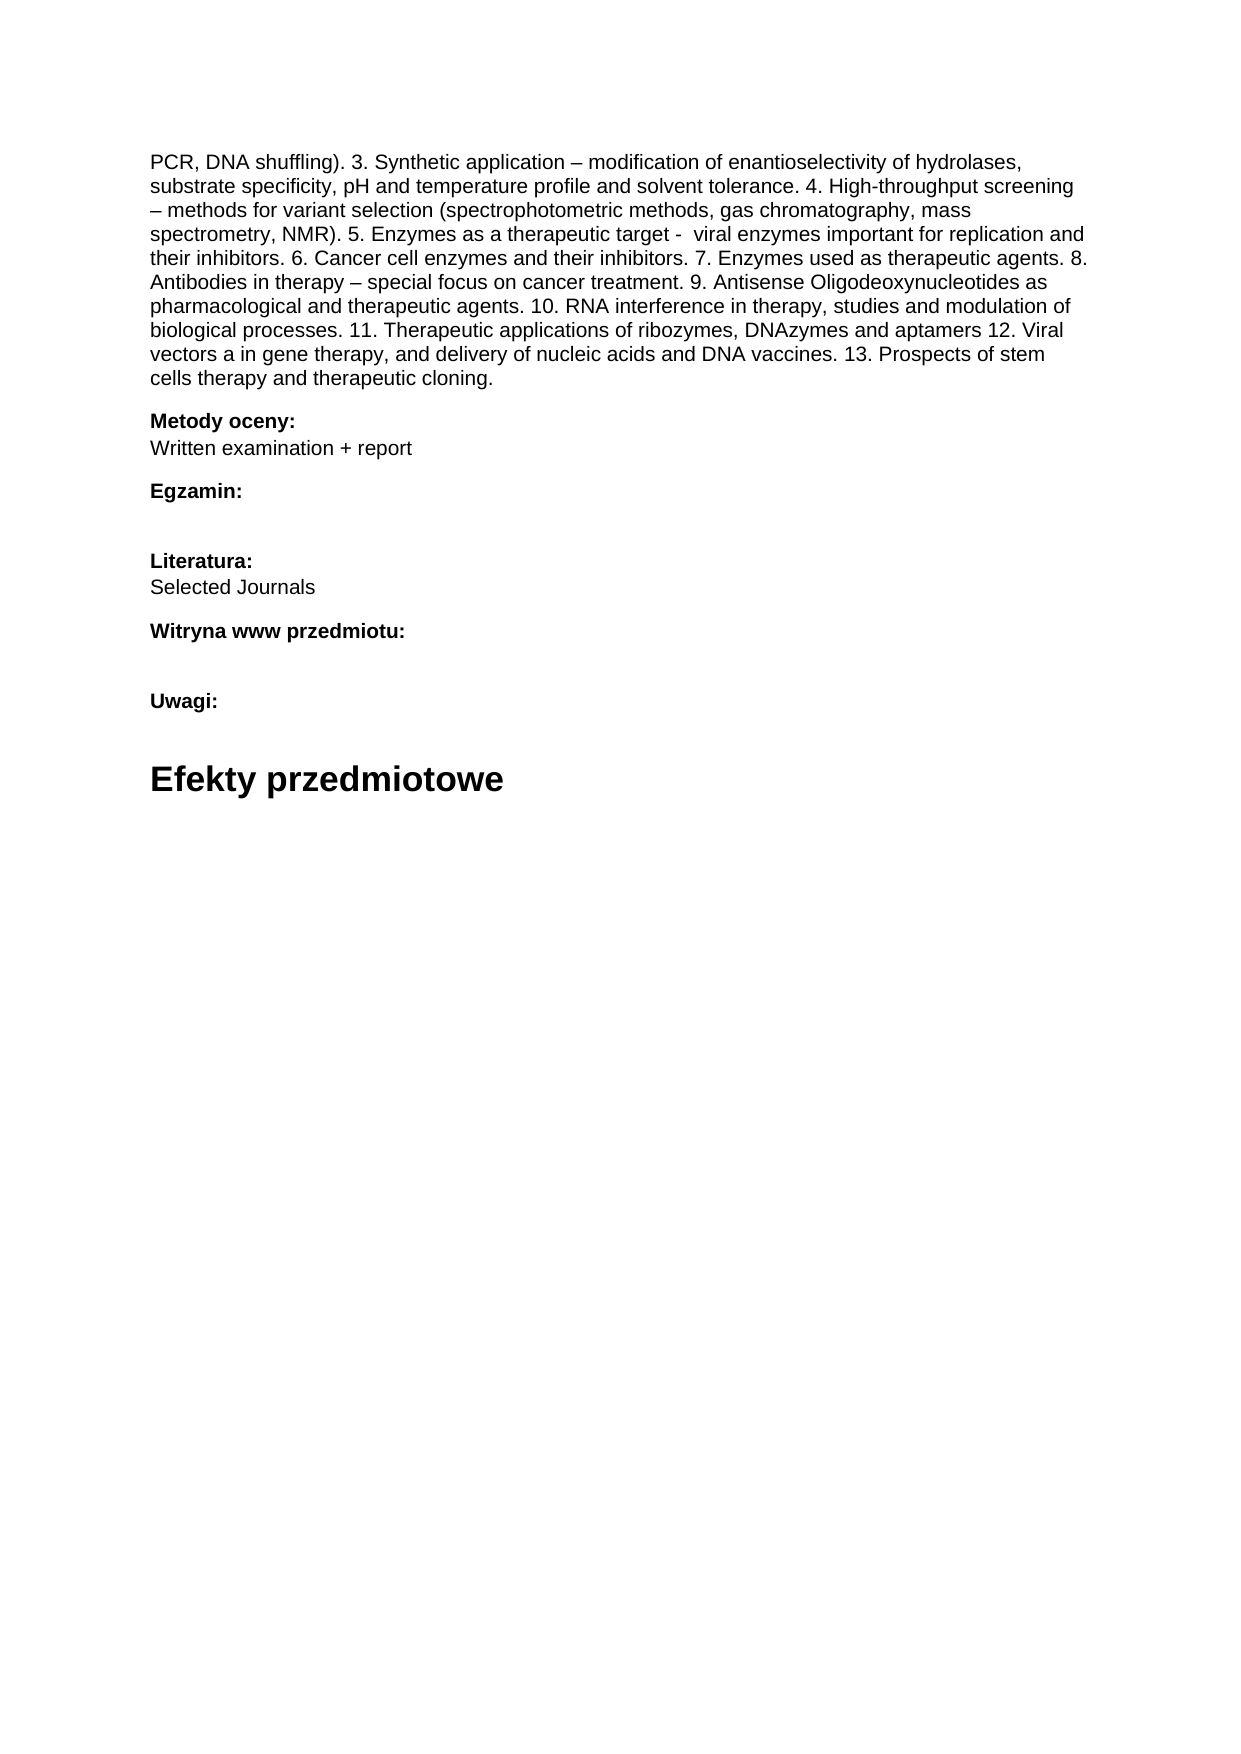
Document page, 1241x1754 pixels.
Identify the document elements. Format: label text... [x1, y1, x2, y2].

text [150, 150, 1090, 389]
text Written examination + report [150, 435, 1090, 459]
text Witryna www przedmiotu: [150, 619, 1090, 643]
text Uwagi: [150, 688, 1090, 712]
text Selected Journals [150, 575, 1090, 599]
text Egzamin: [150, 479, 1090, 503]
subtitle Efekty przedmiotowe [150, 758, 1090, 799]
text Literatura: [150, 549, 1090, 573]
text Metody oceny: [150, 409, 1090, 433]
